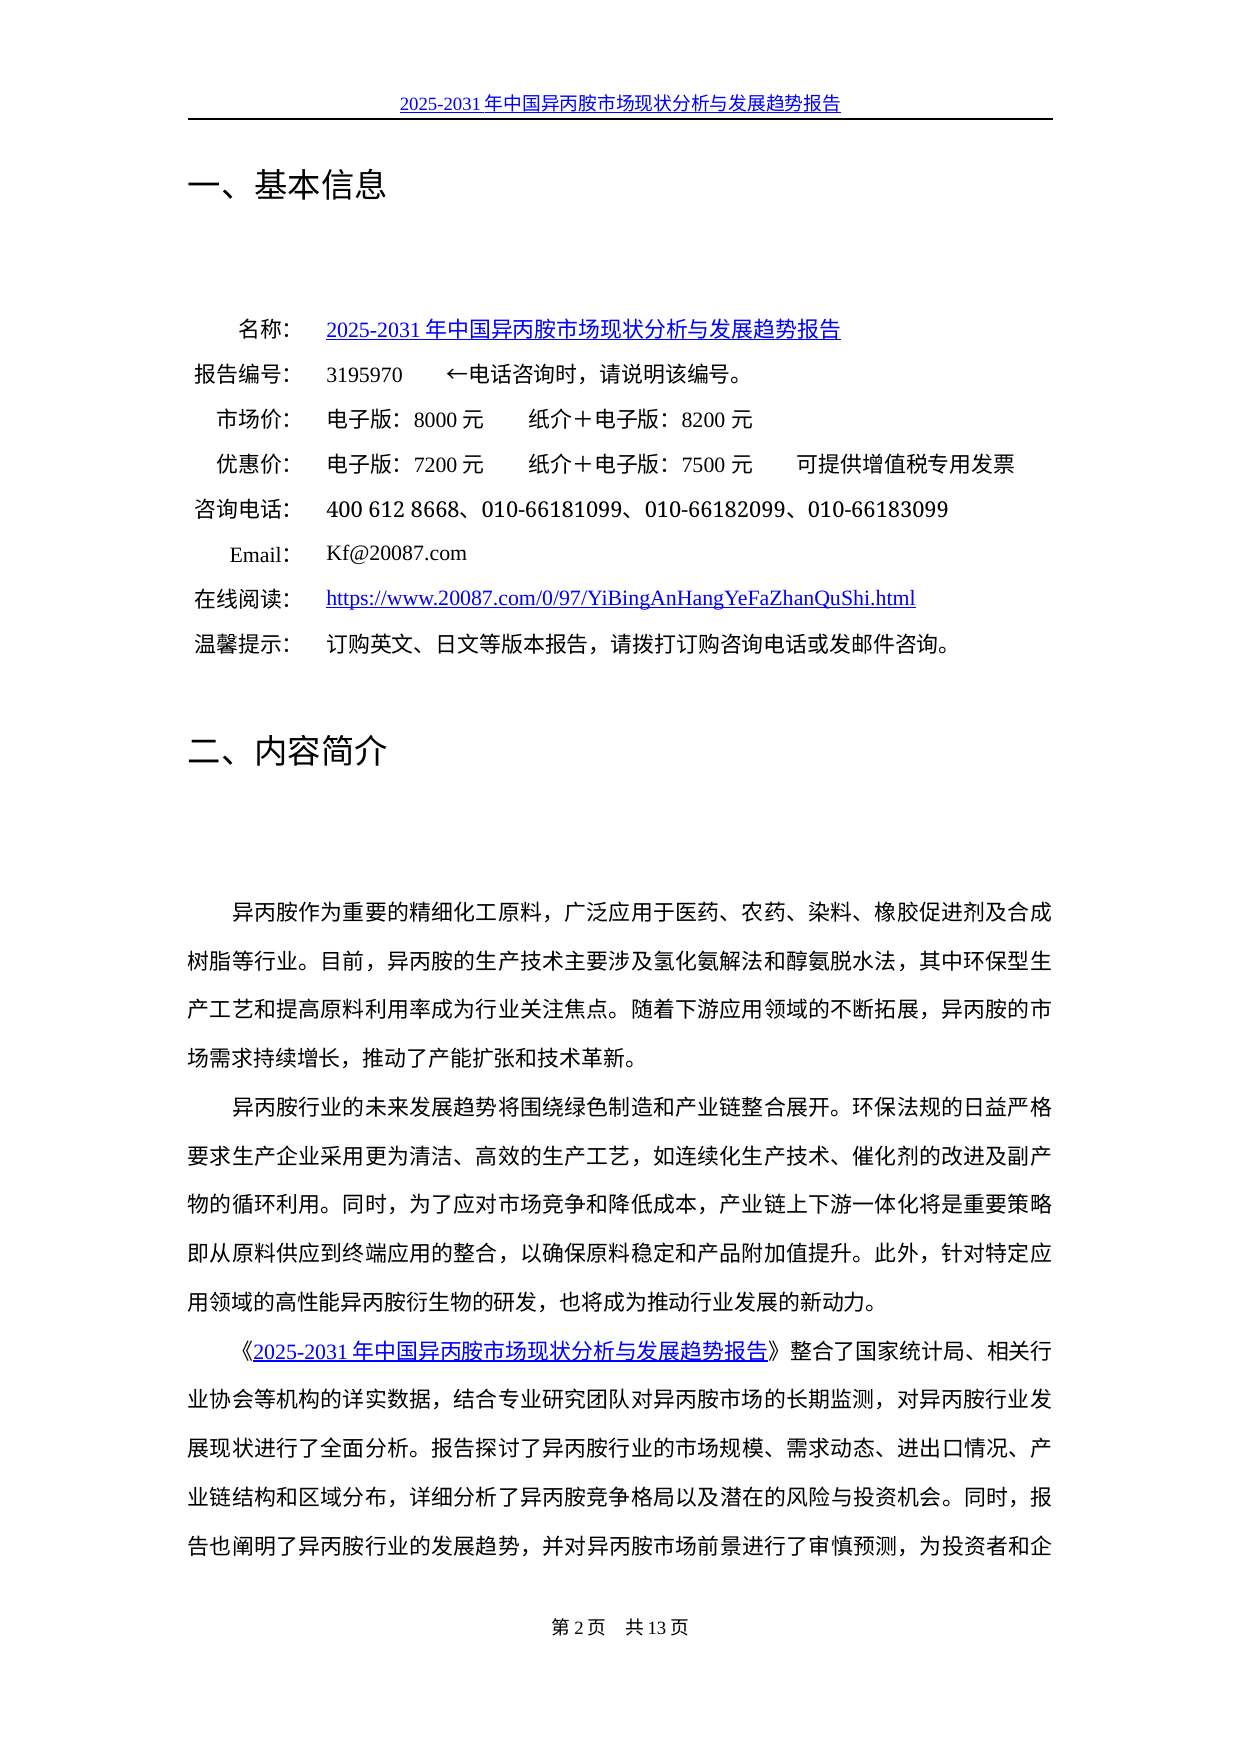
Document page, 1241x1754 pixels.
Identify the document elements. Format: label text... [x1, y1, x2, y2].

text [187, 894, 1053, 1561]
table_cell 市场价： [167, 402, 315, 447]
table_cell 订购英文、日文等版本报告，请拨打订购咨询电话或发邮件咨询。 [315, 627, 1073, 672]
table_cell 咨询电话： [167, 492, 315, 537]
table_cell 报告编号： [167, 357, 315, 402]
table_cell 优惠价： [167, 447, 315, 492]
table_cell Email： [167, 537, 315, 582]
table_cell [315, 582, 1073, 627]
title 一、基本信息 [187, 150, 1053, 215]
table_header 名称： [167, 312, 315, 357]
table_cell 温馨提示： [167, 627, 315, 672]
table_cell 电子版：7200 元 纸介＋电子版：7500 元 可提供增值税专用发票 [315, 447, 1073, 492]
title 二、内容简介 [187, 717, 1053, 782]
table_cell 在线阅读： [167, 582, 315, 627]
table_cell 3195970 ←电话咨询时，请说明该编号。 [315, 357, 1073, 402]
table_cell 电子版：8000 元 纸介＋电子版：8200 元 [315, 402, 1073, 447]
table_cell 400 612 8668、010-66181099、010-66182099、010-66183099 [315, 492, 1073, 537]
table_header 2025-2031年中国异丙胺市场现状分析与发展趋势报告 [315, 312, 1073, 357]
table_cell Kf@20087.com [315, 537, 1073, 582]
